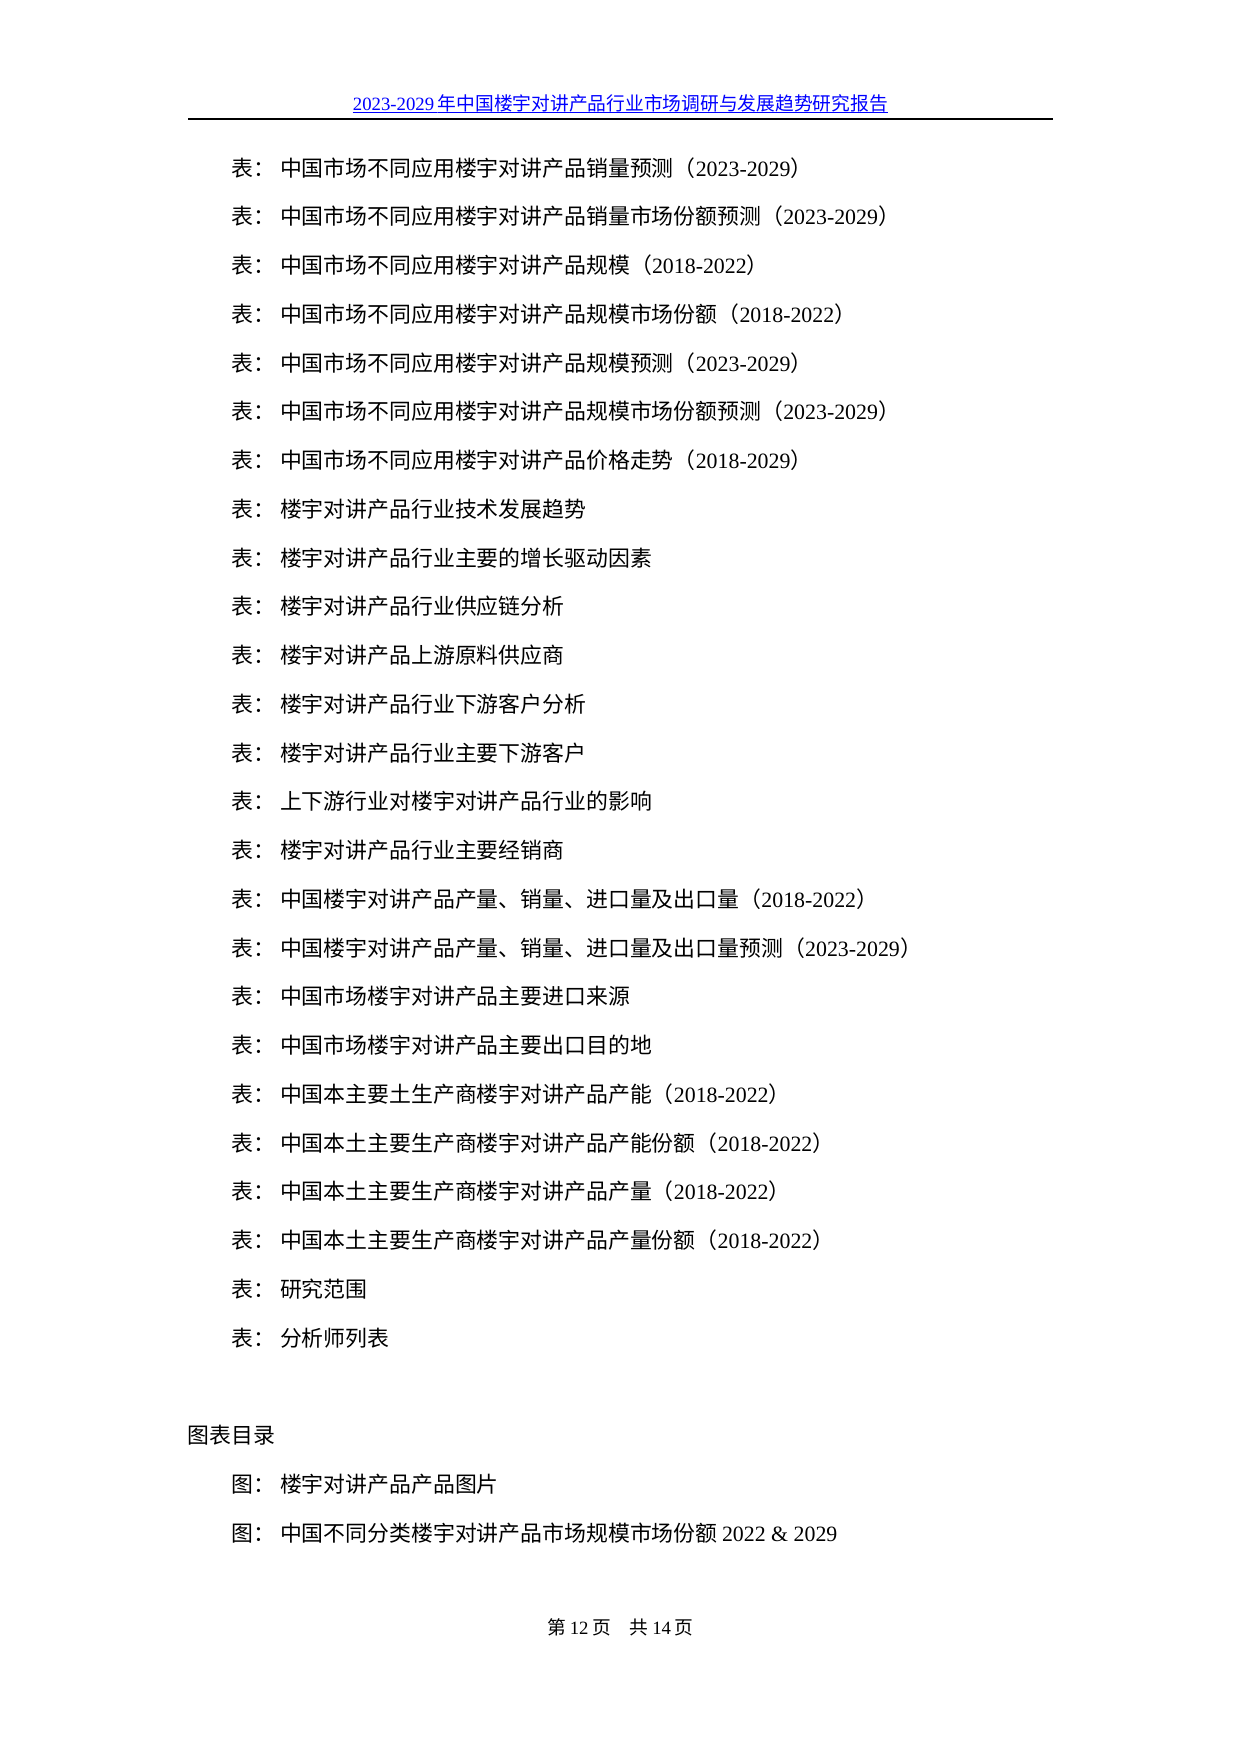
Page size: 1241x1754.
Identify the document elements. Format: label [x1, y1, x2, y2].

text [187, 150, 1053, 1548]
